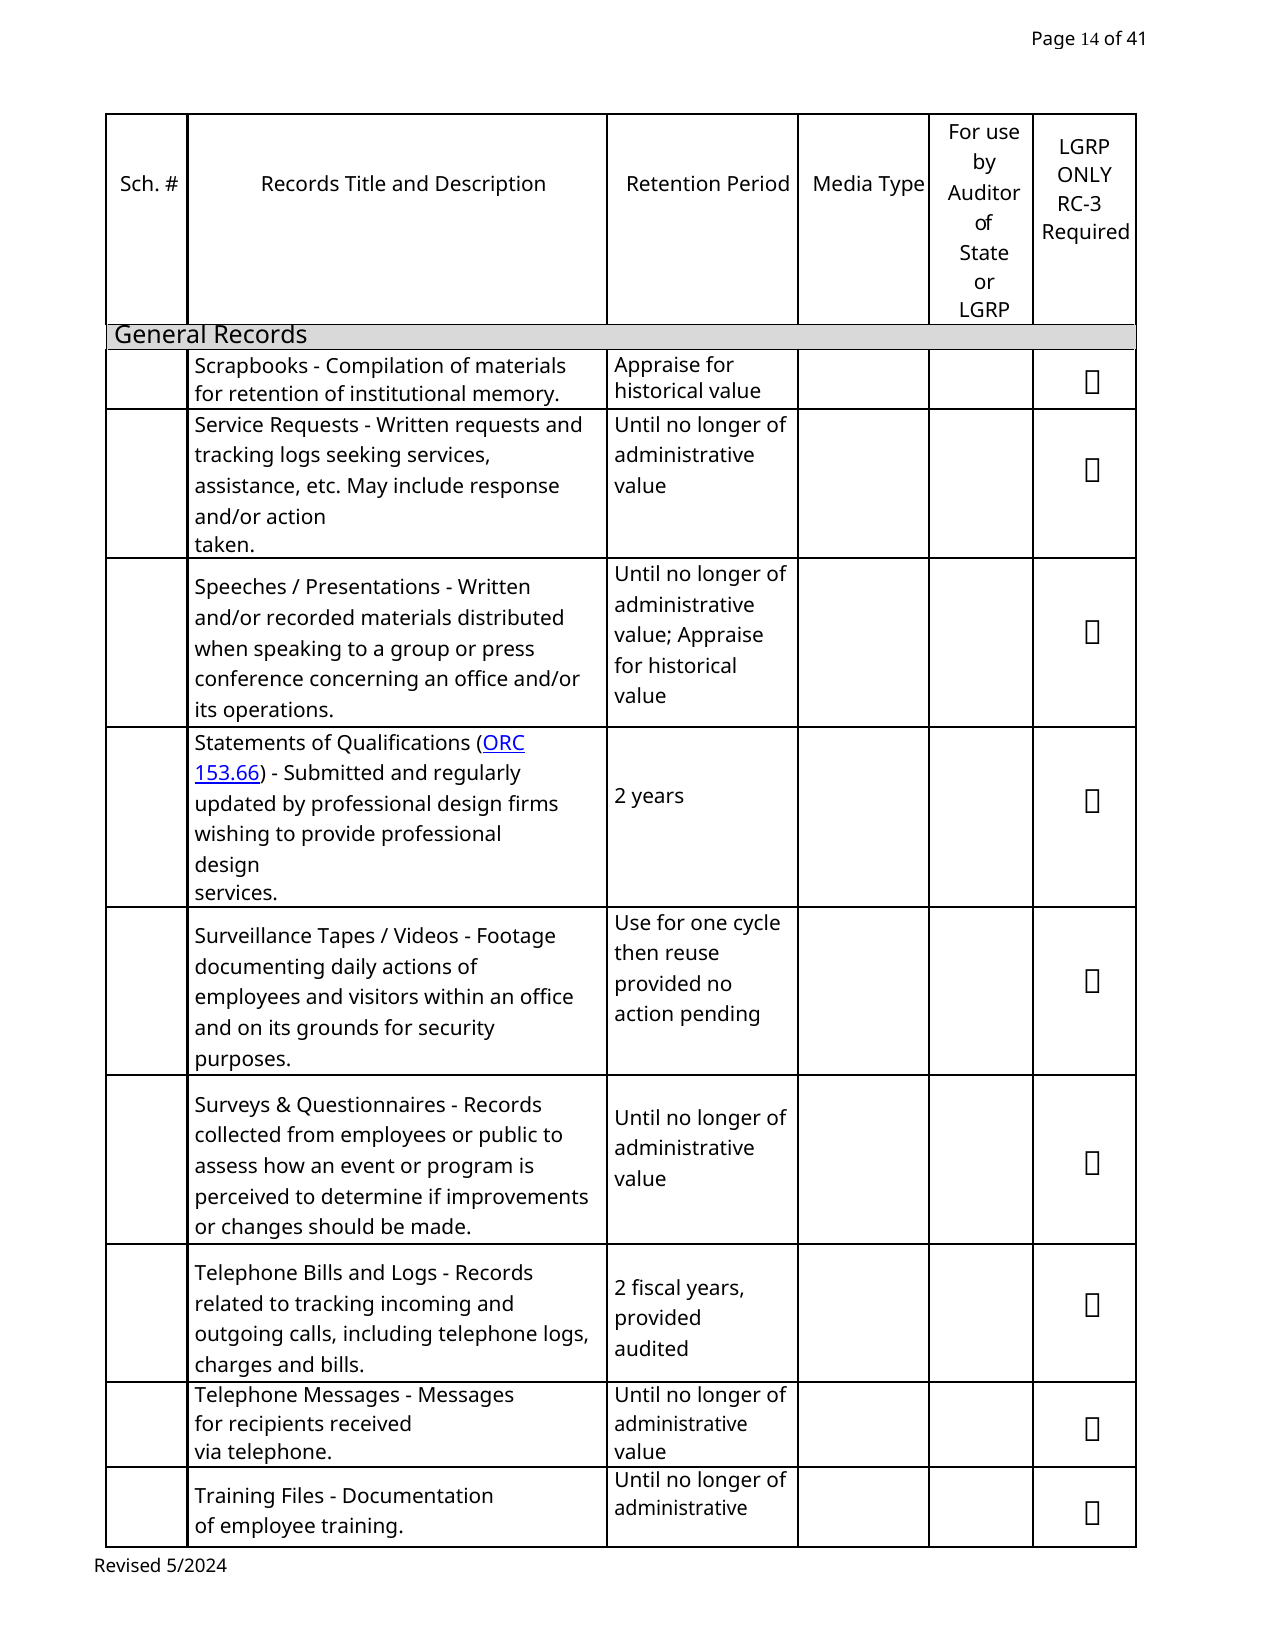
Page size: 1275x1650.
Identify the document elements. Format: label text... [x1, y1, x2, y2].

table_cell [799, 1076, 928, 1243]
table_cell [930, 1468, 1032, 1546]
table_cell [107, 1076, 186, 1243]
table_header Media Type [799, 115, 928, 324]
table_cell [930, 1383, 1032, 1466]
table_cell [799, 908, 928, 1074]
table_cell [189, 1468, 606, 1546]
table_cell  [1034, 1245, 1135, 1381]
table_cell [107, 908, 186, 1074]
table_cell [930, 410, 1032, 557]
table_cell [608, 1468, 797, 1546]
table_cell [107, 350, 186, 408]
table_cell  [1034, 559, 1135, 726]
table_cell [799, 1468, 928, 1546]
table_cell Speeches / Presentations - Written and/or recorded materials distributed when speaking to a group or press conference concerning an office and/or its operations. [189, 559, 606, 726]
table_cell [930, 559, 1032, 726]
table_cell  [1034, 728, 1135, 906]
table_cell [107, 559, 186, 726]
table_cell Until no longer of administrative value [608, 1076, 797, 1243]
table_cell  [1034, 349, 1135, 408]
table_cell [107, 1383, 186, 1466]
table_cell Service Requests - Written requests and tracking logs seeking services, assistance, etc. May include response and/or action taken. [189, 410, 606, 557]
table_cell Until no longer of administrative value [608, 410, 797, 557]
table_cell [107, 728, 186, 906]
table_cell 2 years [608, 728, 797, 906]
table_cell General Records [107, 324, 1136, 349]
table_cell [930, 1076, 1032, 1243]
table_cell [930, 350, 1032, 408]
table_cell [799, 410, 928, 557]
table_cell [107, 1245, 186, 1381]
table_cell Telephone Bills and Logs - Records related to tracking incoming and outgoing calls, including telephone logs, charges and bills. [189, 1245, 606, 1381]
table_cell Telephone Messages - Messages for recipients received via telephone. [189, 1383, 606, 1466]
table_header Records Title and Description [189, 115, 606, 324]
table_cell [799, 350, 928, 408]
table_cell Use for one cycle then reuse provided no action pending [608, 908, 797, 1074]
table_header Retention Period [608, 115, 797, 324]
table_cell Surveillance Tapes / Videos - Footage documenting daily actions of employees and visitors within an office and on its grounds for security purposes. [189, 908, 606, 1074]
table_cell  [1034, 1383, 1135, 1466]
table_cell  [1034, 908, 1135, 1074]
table_cell [930, 1245, 1032, 1381]
table_cell Statements of Qualifications (ORC 153.66) - Submitted and regularly updated by professional design firms wishing to provide professional design services. [189, 728, 606, 906]
table_cell [107, 1468, 186, 1546]
table_cell  [1034, 410, 1135, 557]
table_cell [799, 559, 928, 726]
table_cell  [1034, 1076, 1135, 1243]
table_cell [930, 908, 1032, 1074]
table_cell Until no longer of administrative value; Appraise for historical value [608, 559, 797, 726]
table_cell [799, 1245, 928, 1381]
table_cell [799, 728, 928, 906]
table_cell Appraise for historical value [608, 350, 797, 408]
table_cell Until no longer of administrative value [608, 1383, 797, 1466]
table_cell [107, 410, 186, 557]
table_header LGRP ONLY RC-3 Required [1034, 115, 1135, 324]
table_cell 2 fiscal years, provided audited [608, 1245, 797, 1381]
table_cell [930, 728, 1032, 906]
table_header For use by Auditor of State or LGRP [930, 115, 1032, 324]
table_cell Scrapbooks - Compilation of materials for retention of institutional memory. [189, 350, 606, 408]
table_cell [799, 1383, 928, 1466]
table_cell Surveys & Questionnaires - Records collected from employees or public to assess how an event or program is perceived to determine if improvements or changes should be made. [189, 1076, 606, 1243]
table_header Sch. # [107, 115, 186, 324]
table_cell  [1034, 1468, 1135, 1546]
